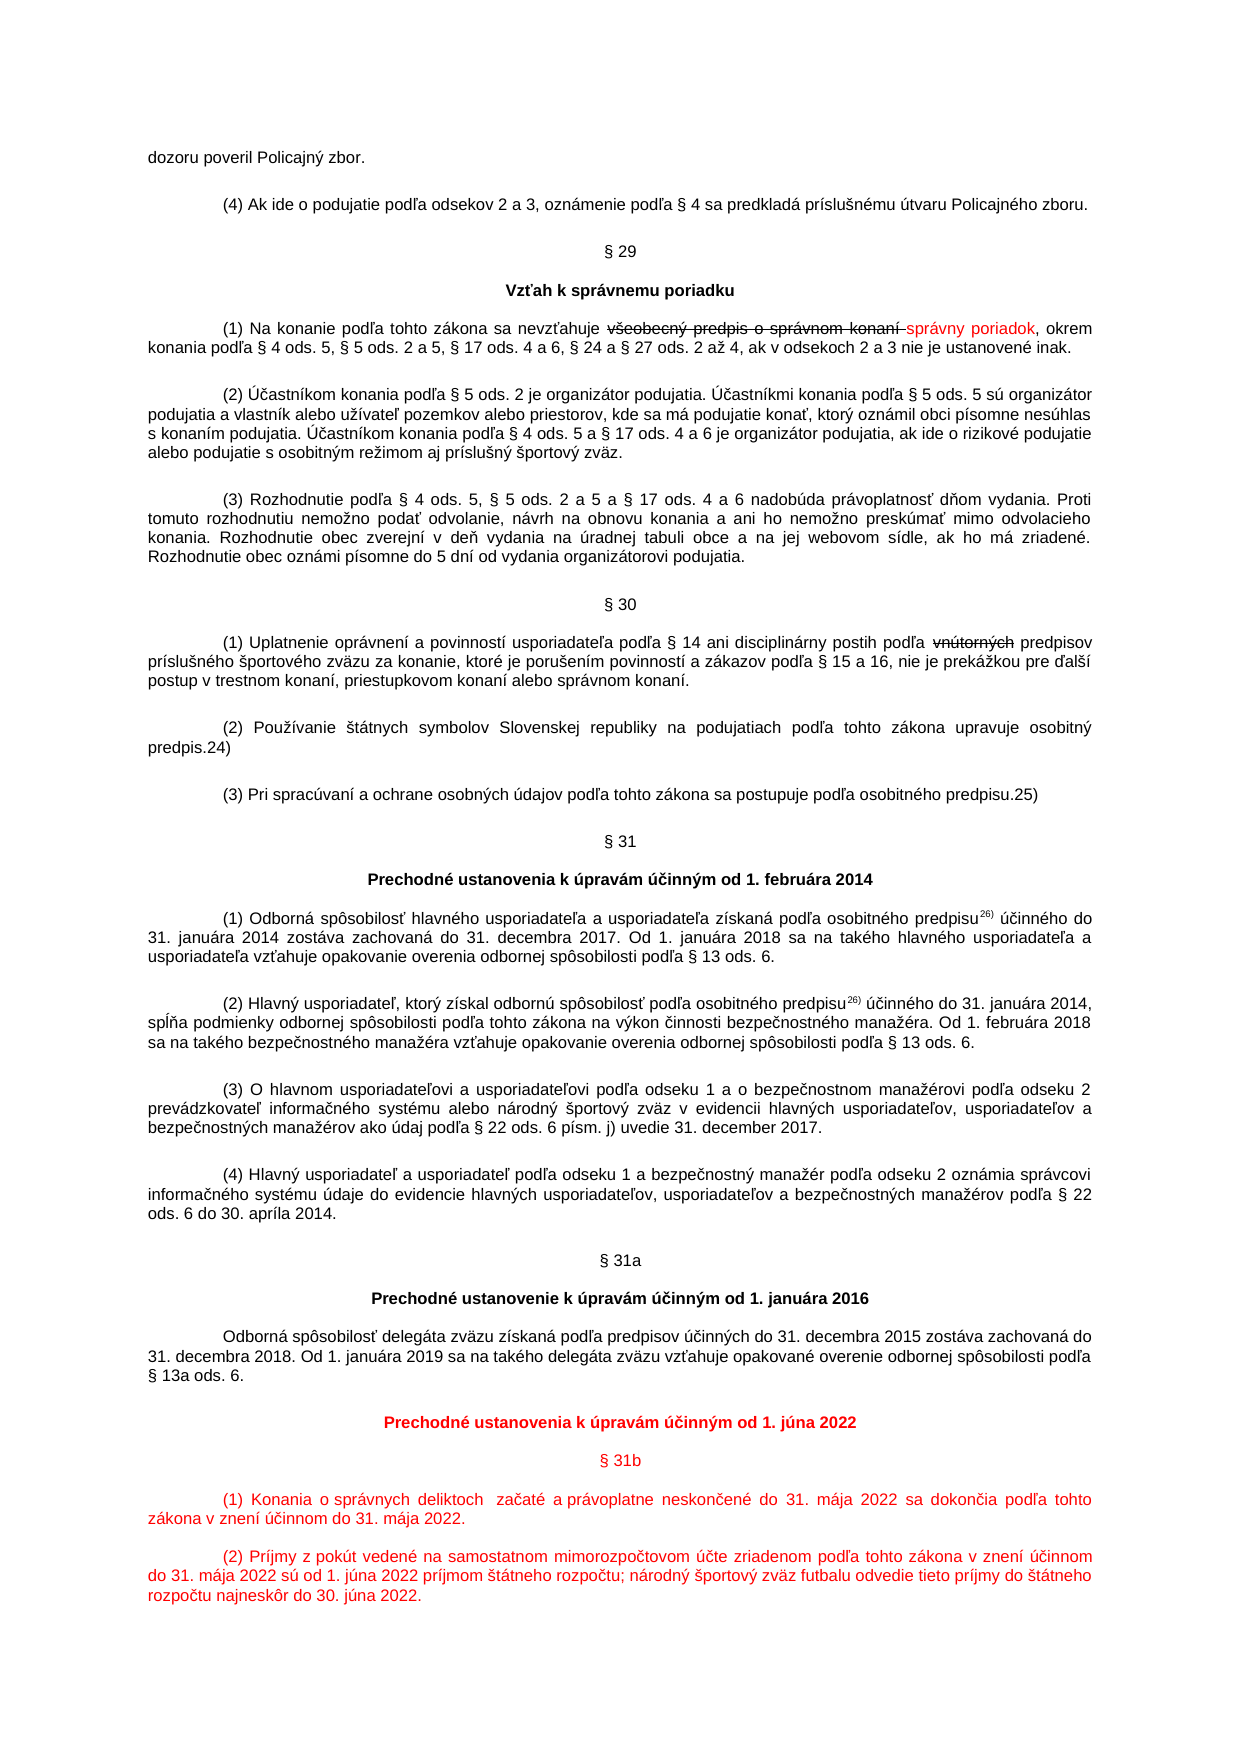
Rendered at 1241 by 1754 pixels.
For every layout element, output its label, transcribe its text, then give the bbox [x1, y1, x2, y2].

text (4) Hlavný usporiadateľ a usporiadateľ podľa odseku 1 a bezpečnostný manažér podľa odseku 2 oznámia správcovi informačného systému údaje do evidencie hlavných usporiadateľov, usporiadateľov a bezpečnostných manažérov podľa § 22 ods. 6 do 30. apríla 2014. [148, 1165, 1092, 1223]
text (2) Príjmy z pokút vedené na samostatnom mimorozpočtovom účte zriadenom podľa tohto zákona v znení účinnom do 31. mája 2022 sú od 1. júna 2022 príjmom štátneho rozpočtu; národný športový zväz futbalu odvedie tieto príjmy do štátneho rozpočtu najneskôr do 30. júna 2022. [148, 1547, 1092, 1604]
text (2) Hlavný usporiadateľ, ktorý získal odbornú spôsobilosť podľa osobitného predpisu26) účinného do 31. januára 2014, spĺňa podmienky odbornej spôsobilosti podľa tohto zákona na výkon činnosti bezpečnostného manažéra. Od 1. februára 2018 sa na takého bezpečnostného manažéra vzťahuje opakovanie overenia odbornej spôsobilosti podľa § 13 ods. 6. [148, 994, 1092, 1052]
text (3) Rozhodnutie podľa § 4 ods. 5, § 5 ods. 2 a 5 a § 17 ods. 4 a 6 nadobúda právoplatnosť dňom vydania. Proti tomuto rozhodnutiu nemožno podať odvolanie, návrh na obnovu konania a ani ho nemožno preskúmať mimo odvolacieho konania. Rozhodnutie obec zverejní v deň vydania na úradnej tabuli obce a na jej webovom sídle, ak ho má zriadené. Rozhodnutie obec oznámi písomne do 5 dní od vydania organizátorovi podujatia. [148, 490, 1092, 566]
text Prechodné ustanovenia k úpravám účinným od 1. júna 2022 [148, 1413, 1092, 1432]
text Vzťah k správnemu poriadku [148, 280, 1092, 299]
text (1) Na konanie podľa tohto zákona sa nevzťahuje všeobecný predpis o správnom konaní správny poriadok, okrem konania podľa § 4 ods. 5, § 5 ods. 2 a 5, § 17 ods. 4 a 6, § 24 a § 27 ods. 2 až 4, ak v odsekoch 2 a 3 nie je ustanovené inak. [148, 319, 1092, 357]
text § 31 [148, 832, 1092, 851]
text (2) Účastníkom konania podľa § 5 ods. 2 je organizátor podujatia. Účastníkmi konania podľa § 5 ods. 5 sú organizátor podujatia a vlastník alebo užívateľ pozemkov alebo priestorov, kde sa má podujatie konať, ktorý oznámil obci písomne nesúhlas s konaním podujatia. Účastníkom konania podľa § 4 ods. 5 a § 17 ods. 4 a 6 je organizátor podujatia, ak ide o rizikové podujatie alebo podujatie s osobitným režimom aj príslušný športový zväz. [148, 385, 1092, 462]
text (3) Pri spracúvaní a ochrane osobných údajov podľa tohto zákona sa postupuje podľa osobitného predpisu.25) [148, 785, 1092, 804]
text § 31b [148, 1451, 1092, 1470]
text (1) Uplatnenie oprávnení a povinností usporiadateľa podľa § 14 ani disciplinárny postih podľa vnútorných predpisov príslušného športového zväzu za konanie, ktoré je porušením povinností a zákazov podľa § 15 a 16, nie je prekážkou pre ďalší postup v trestnom konaní, priestupkovom konaní alebo správnom konaní. [148, 633, 1092, 690]
text Prechodné ustanovenie k úpravám účinným od 1. januára 2016 [148, 1289, 1092, 1308]
text (2) Používanie štátnych symbolov Slovenskej republiky na podujatiach podľa tohto zákona upravuje osobitný predpis.24) [148, 718, 1092, 757]
text (1) Odborná spôsobilosť hlavného usporiadateľa a usporiadateľa získaná podľa osobitného predpisu26) účinného do 31. januára 2014 zostáva zachovaná do 31. decembra 2017. Od 1. januára 2018 sa na takého hlavného usporiadateľa a usporiadateľa vzťahuje opakovanie overenia odbornej spôsobilosti podľa § 13 ods. 6. [148, 908, 1092, 966]
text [148, 148, 1092, 167]
text (1) Konania o správnych deliktoch začaté a právoplatne neskončené do 31. mája 2022 sa dokončia podľa tohto zákona v znení účinnom do 31. mája 2022. [148, 1489, 1092, 1528]
text § 30 [148, 594, 1092, 614]
text § 29 [148, 242, 1092, 261]
text (3) O hlavnom usporiadateľovi a usporiadateľovi podľa odseku 1 a o bezpečnostnom manažérovi podľa odseku 2 prevádzkovateľ informačného systému alebo národný športový zväz v evidencii hlavných usporiadateľov, usporiadateľov a bezpečnostných manažérov ako údaj podľa § 22 ods. 6 písm. j) uvedie 31. december 2017. [148, 1079, 1092, 1137]
text Prechodné ustanovenia k úpravám účinným od 1. februára 2014 [148, 870, 1092, 889]
text (4) Ak ide o podujatie podľa odsekov 2 a 3, oznámenie podľa § 4 sa predkladá príslušnému útvaru Policajného zboru. [148, 195, 1092, 214]
text § 31a [148, 1251, 1092, 1270]
text Odborná spôsobilosť delegáta zväzu získaná podľa predpisov účinných do 31. decembra 2015 zostáva zachovaná do 31. decembra 2018. Od 1. januára 2019 sa na takého delegáta zväzu vzťahuje opakované overenie odbornej spôsobilosti podľa § 13a ods. 6. [148, 1327, 1092, 1385]
